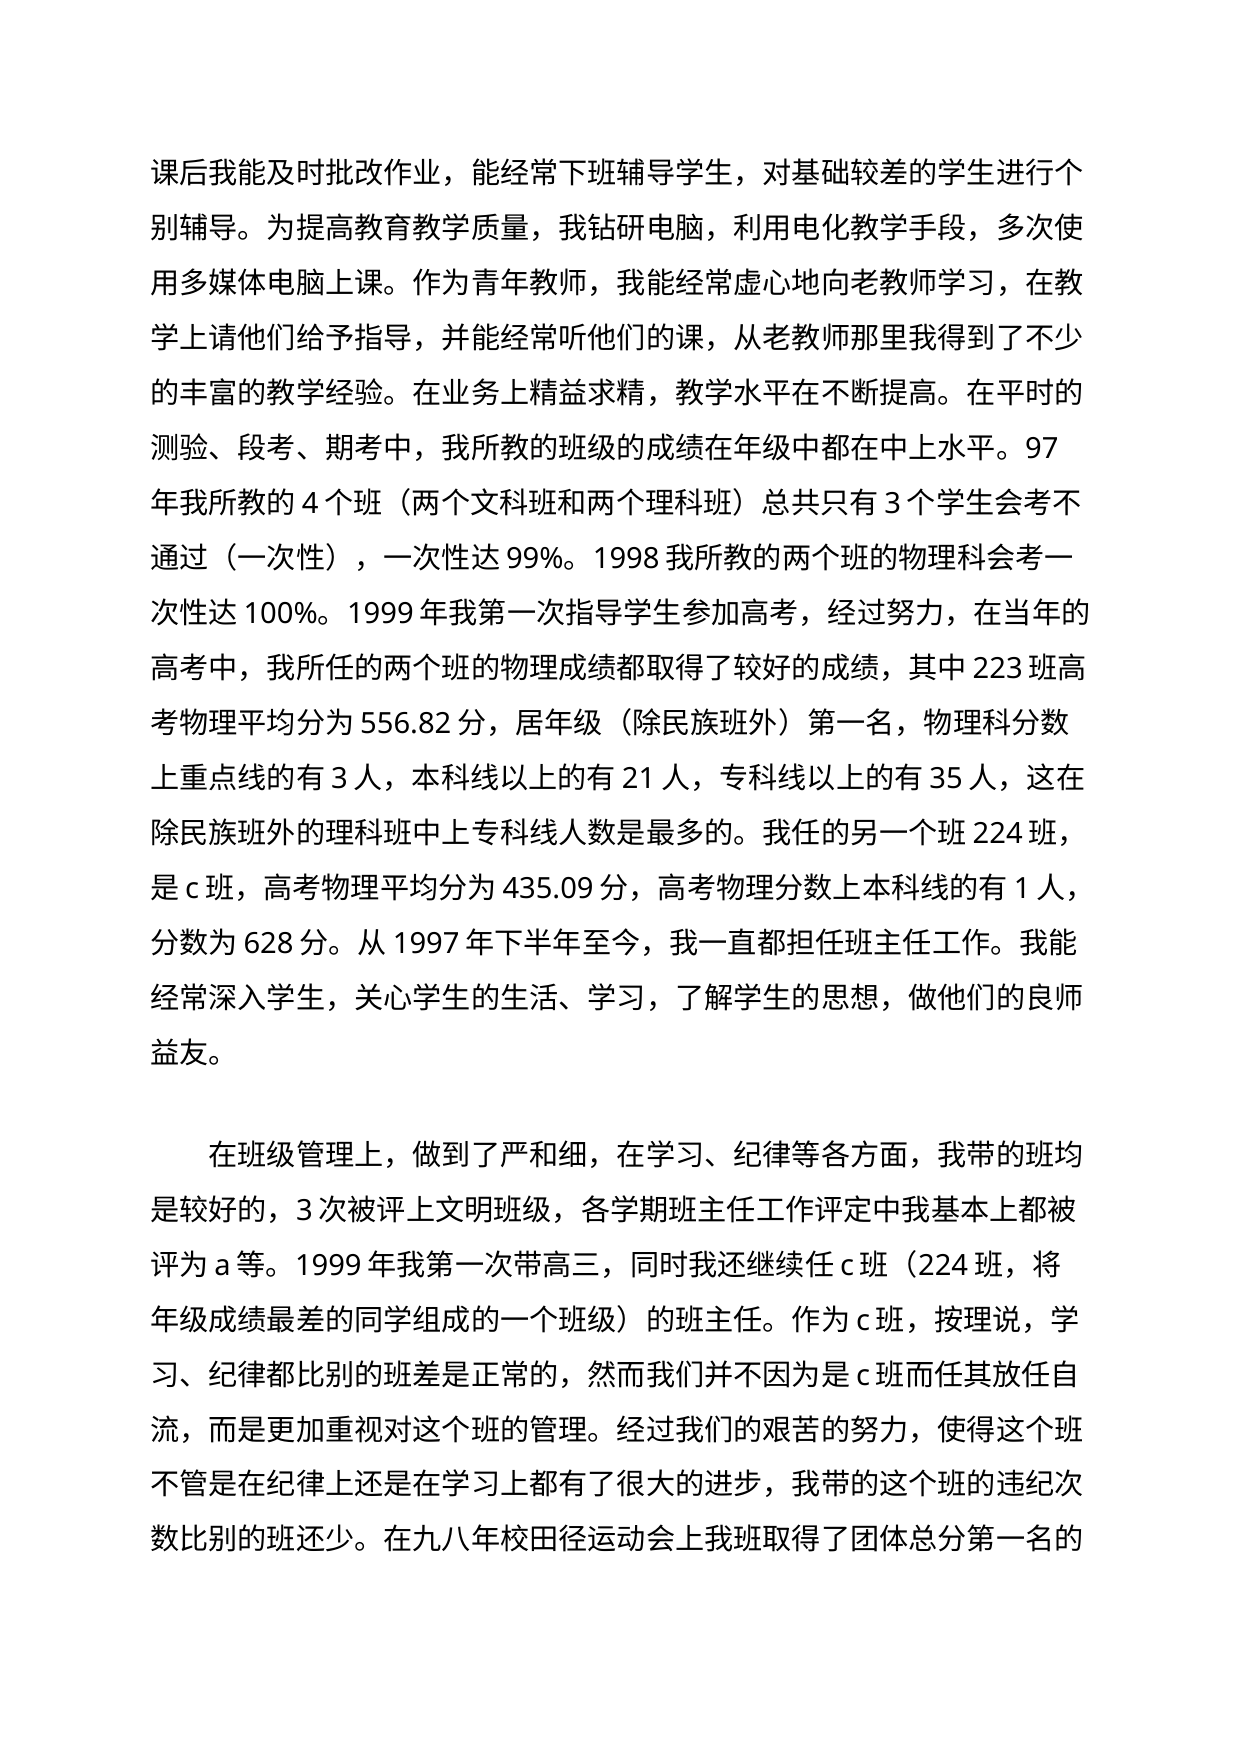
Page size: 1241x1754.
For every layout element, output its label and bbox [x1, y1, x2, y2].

text [150, 150, 1090, 1072]
text [150, 1131, 1090, 1558]
